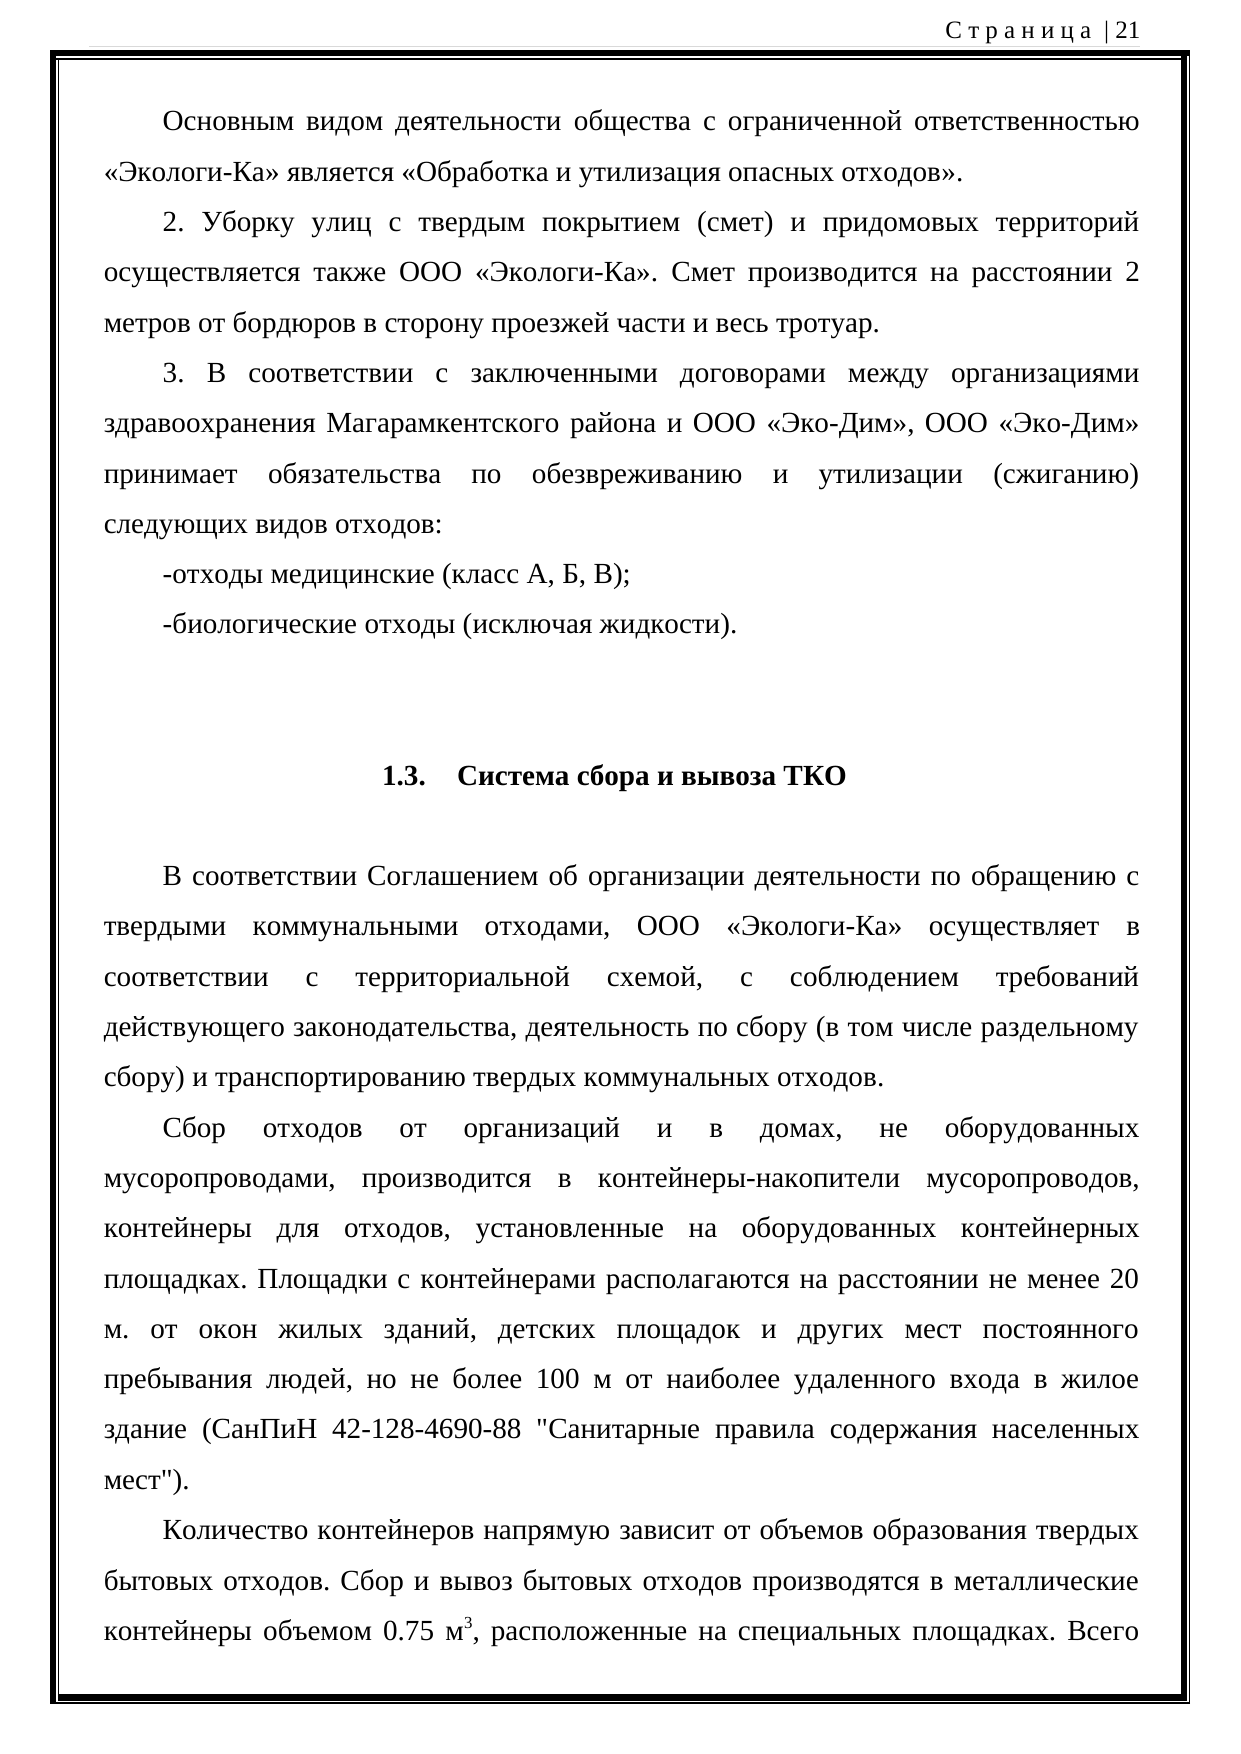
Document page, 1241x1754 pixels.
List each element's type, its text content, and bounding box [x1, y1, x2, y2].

text -биологические отходы (исключая жидкости). [103, 607, 1140, 640]
text Основным видом деятельности общества с ограниченной ответственностью «Экологи-Ка» является «Обработка и утилизация опасных отходов». [103, 103, 1140, 187]
text 2. Уборку улиц с твердым покрытием (смет) и придомовых территорий осуществляется также ООО «Экологи-Ка». Смет производится на расстоянии 2 метров от бордюров в сторону проезжей части и весь тротуар. [103, 204, 1140, 338]
text -отходы медицинские (класс А, Б, В); [103, 556, 1140, 590]
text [103, 1512, 1140, 1646]
text Сбор отходов от организаций и в домах, не оборудованных мусоропроводами, производится в контейнеры-накопители мусоропроводов, контейнеры для отходов, установленные на оборудованных контейнерных площадках. Площадки с контейнерами располагаются на расстоянии не менее 20 м. от окон жилых зданий, детских площадок и других мест постоянного пребывания людей, но не более 100 м от наиболее удаленного входа в жилое здание (СанПиН 42-128-4690-88 "Санитарные правила содержания населенных мест"). [103, 1110, 1140, 1496]
text В соответствии Соглашением об организации деятельности по обращению с твердыми коммунальными отходами, ООО «Экологи-Ка» осуществляет в соответствии с территориальной схемой, с соблюдением требований действующего законодательства, деятельность по сбору (в том числе раздельному сбору) и транспортированию твердых коммунальных отходов. [103, 858, 1140, 1093]
text 3. В соответствии с заключенными договорами между организациями здравоохранения Магарамкентского района и ООО «Эко-Дим», ООО «Эко-Дим» принимает обязательства по обезвреживанию и утилизации (сжиганию) следующих видов отходов: [103, 355, 1140, 539]
list Система сбора и вывоза ТКО [89, 758, 1140, 791]
